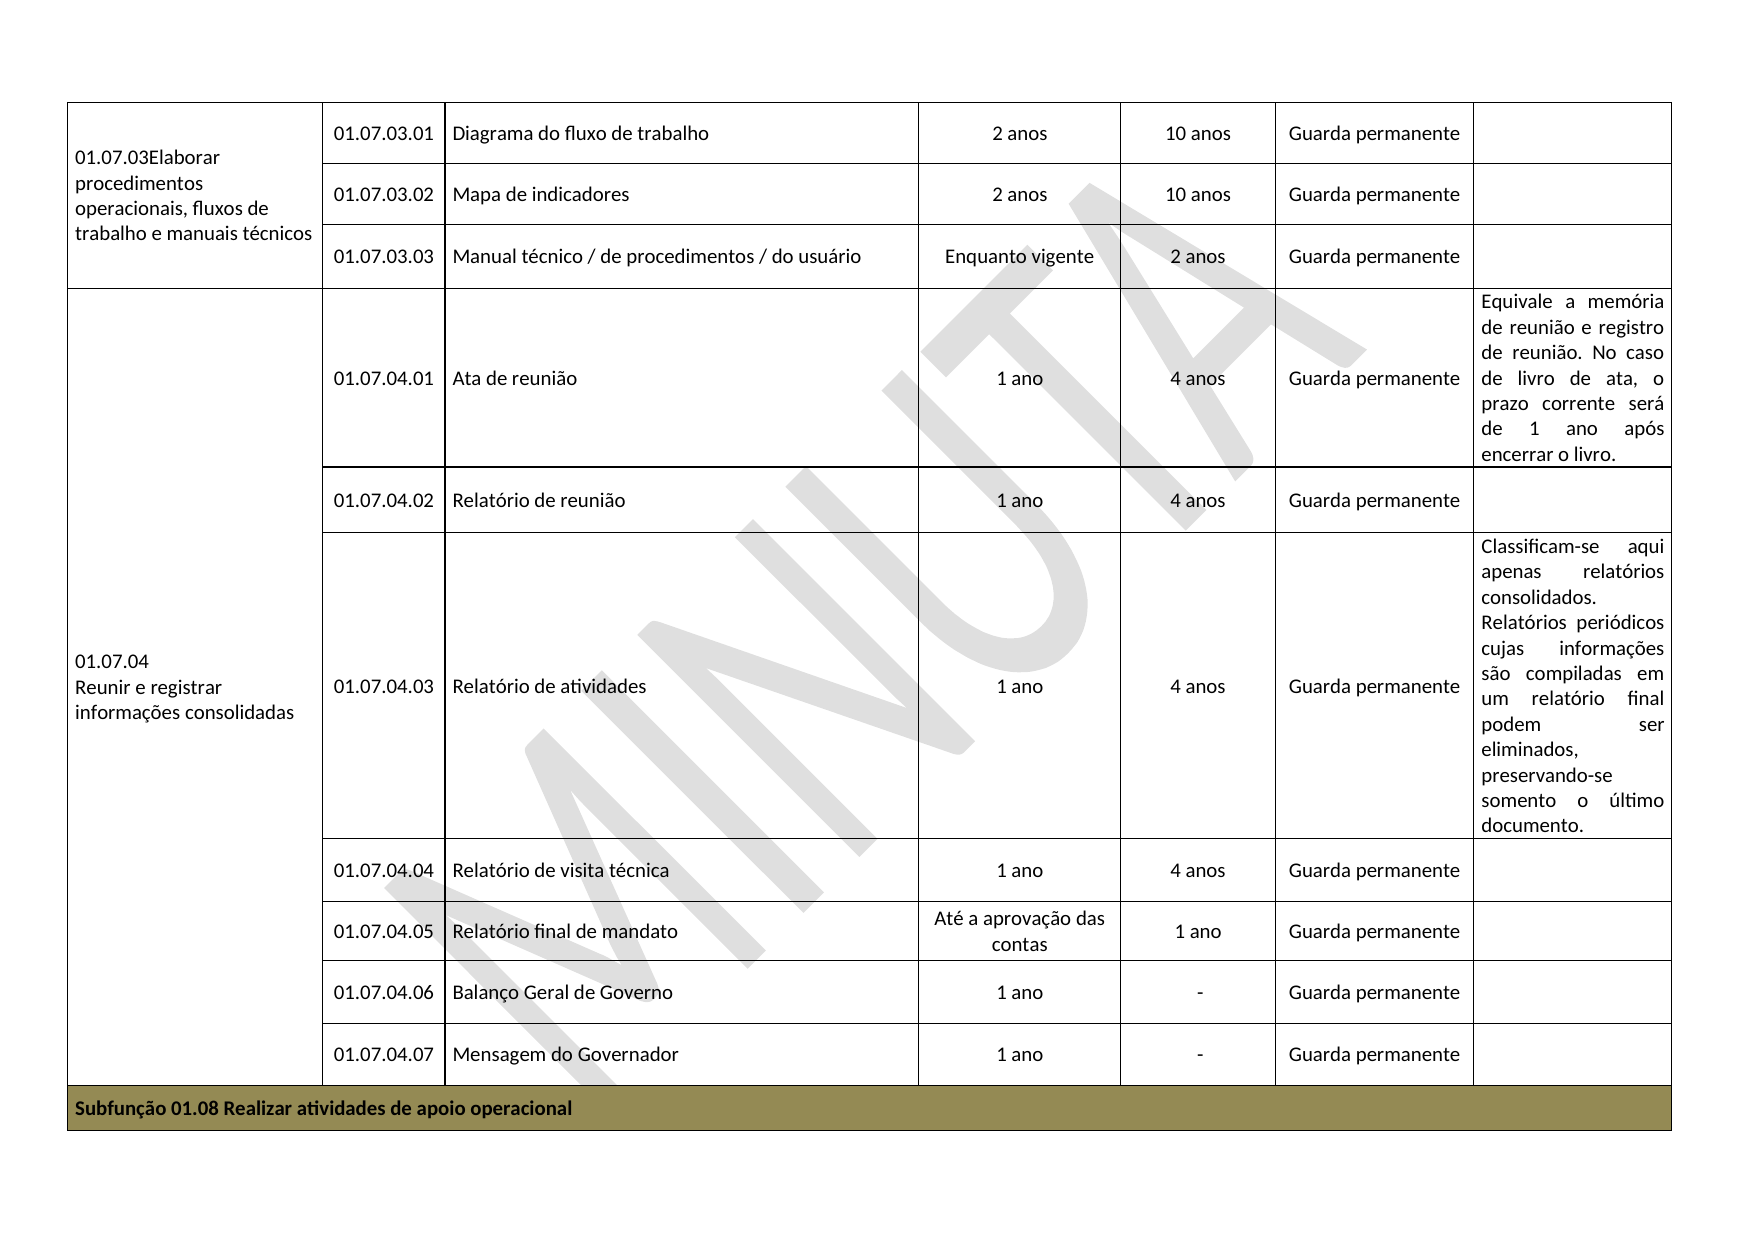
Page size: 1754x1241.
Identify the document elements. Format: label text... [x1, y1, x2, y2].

table_cell Relatório de reunião [446, 468, 918, 532]
table_cell 4 anos [1121, 289, 1275, 466]
table_cell 1 ano [919, 1024, 1120, 1085]
table_cell Balanço Geral de Governo [446, 961, 918, 1022]
table_cell Equivale a memória de reunião e registro de reunião. No caso de livro de ata, o prazo corrente será de 1 ano após encerrar o livro. [1474, 289, 1671, 466]
table_cell [1474, 103, 1671, 162]
table_cell 01.07.04.01 [323, 289, 444, 466]
table_cell [1474, 839, 1671, 901]
table_cell Guarda permanente [1276, 468, 1473, 532]
table_cell Enquanto vigente [919, 225, 1120, 287]
table_cell Até a aprovação das contas [919, 902, 1120, 960]
table_cell 1 ano [919, 961, 1120, 1022]
table_cell 01.07.04.03 [323, 533, 444, 838]
table_cell 2 anos [919, 103, 1120, 162]
table_cell 1 ano [919, 533, 1120, 838]
table_cell Guarda permanente [1276, 1024, 1473, 1085]
table_cell Guarda permanente [1276, 164, 1473, 224]
table_cell 2 anos [919, 164, 1120, 224]
table_cell [1474, 164, 1671, 224]
table_cell 2 anos [1121, 225, 1275, 287]
table_cell 01.07.04 Reunir e registrar informações consolidadas [68, 289, 322, 1085]
table_cell 01.07.03.01 [323, 103, 444, 162]
table_cell 4 anos [1121, 533, 1275, 838]
table_cell Mapa de indicadores [446, 164, 918, 224]
table_cell Guarda permanente [1276, 533, 1473, 838]
table_cell 01.07.04.05 [323, 902, 444, 960]
table_cell 01.07.04.06 [323, 961, 444, 1022]
table_cell 4 anos [1121, 839, 1275, 901]
table_cell - [1121, 961, 1275, 1022]
table_cell Guarda permanente [1276, 103, 1473, 162]
table_cell 01.07.03.03 [323, 225, 444, 287]
table_cell Guarda permanente [1276, 289, 1473, 466]
table_cell - [1121, 1024, 1275, 1085]
table_cell Guarda permanente [1276, 902, 1473, 960]
table_cell 01.07.03.02 [323, 164, 444, 224]
table_cell Classificam-se aqui apenas relatórios consolidados. Relatórios periódicos cujas informações são compiladas em um relatório final podem ser eliminados, preservando-se somento o último documento. [1474, 533, 1671, 838]
table_cell [1474, 225, 1671, 287]
table_cell 01.07.03Elaborar procedimentos operacionais, fluxos de trabalho e manuais técnicos [68, 103, 322, 287]
table_cell [1474, 1024, 1671, 1085]
table_cell Relatório final de mandato [446, 902, 918, 960]
table_cell [1474, 961, 1671, 1022]
table_cell 1 ano [919, 468, 1120, 532]
table_cell 4 anos [1121, 468, 1275, 532]
table_cell 01.07.04.07 [323, 1024, 444, 1085]
table_cell 1 ano [919, 289, 1120, 466]
table_cell Relatório de visita técnica [446, 839, 918, 901]
table_cell 10 anos [1121, 164, 1275, 224]
table_cell Relatório de atividades [446, 533, 918, 838]
table_cell 10 anos [1121, 103, 1275, 162]
table_cell Guarda permanente [1276, 961, 1473, 1022]
table_cell 1 ano [1121, 902, 1275, 960]
table_cell Guarda permanente [1276, 839, 1473, 901]
table_cell [1474, 468, 1671, 532]
table_cell 01.07.04.04 [323, 839, 444, 901]
table_cell 01.07.04.02 [323, 468, 444, 532]
table_cell Ata de reunião [446, 289, 918, 466]
table_cell Guarda permanente [1276, 225, 1473, 287]
table_cell Diagrama do fluxo de trabalho [446, 103, 918, 162]
table_cell Mensagem do Governador [446, 1024, 918, 1085]
table_cell Subfunção 01.08 Realizar atividades de apoio operacional [68, 1086, 1671, 1130]
table_cell [1474, 902, 1671, 960]
table_cell Manual técnico / de procedimentos / do usuário [446, 225, 918, 287]
table_cell 1 ano [919, 839, 1120, 901]
